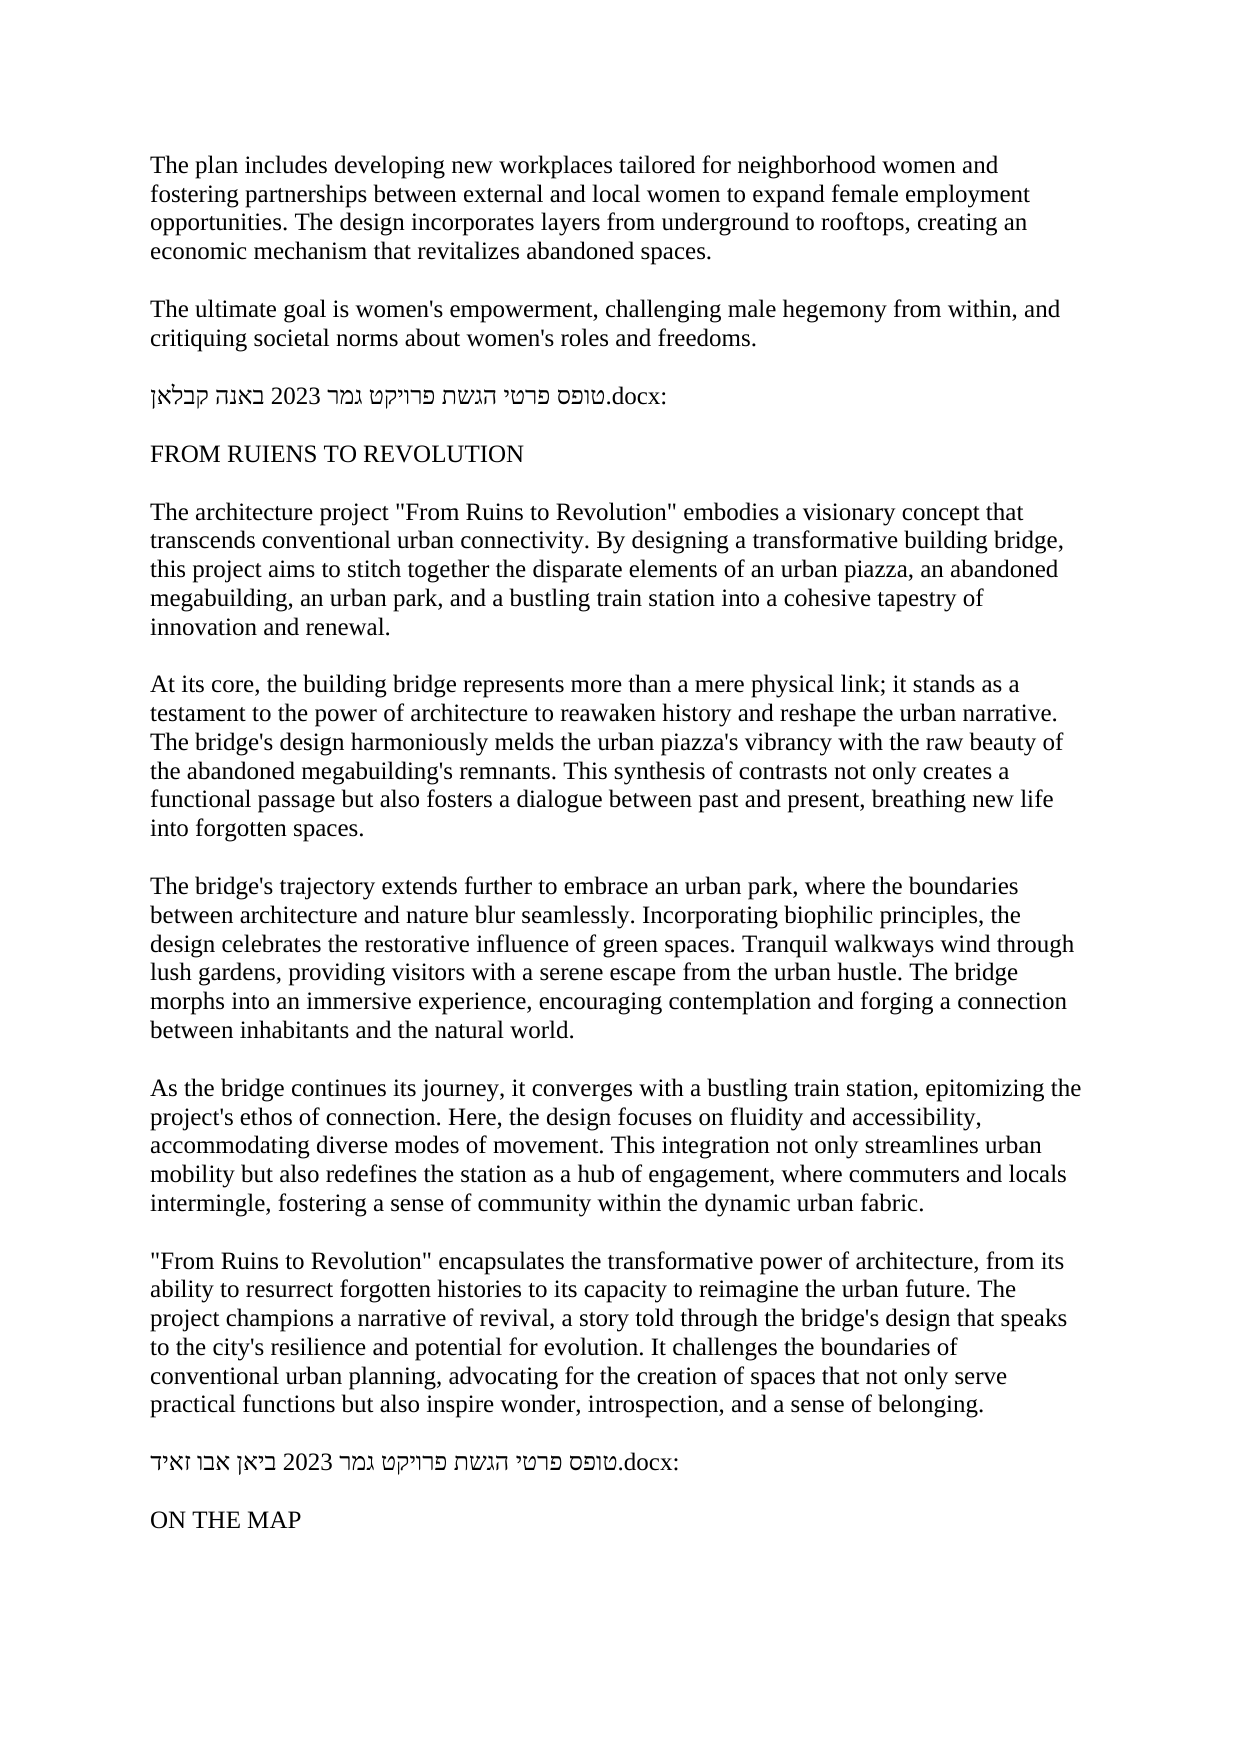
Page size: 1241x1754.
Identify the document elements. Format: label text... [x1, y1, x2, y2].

text The bridge's trajectory extends further to embrace an urban park, where the boundaries between architecture and nature blur seamlessly. Incorporating biophilic principles, the design celebrates the restorative influence of green spaces. Tranquil walkways wind through lush gardens, providing visitors with a serene escape from the urban hustle. The bridge morphs into an immersive experience, encouraging contemplation and forging a connection between inhabitants and the natural world. [150, 871, 1090, 1044]
text The architecture project "From Ruins to Revolution" embodies a visionary concept that transcends conventional urban connectivity. By designing a transformative building bridge, this project aims to stitch together the disparate elements of an urban piazza, an abandoned megabuilding, an urban park, and a bustling train station into a cohesive tapestry of innovation and renewal. [150, 497, 1090, 640]
text טופס פרטי הגשת פרויקט גמר 2023 באנה קבלאן.docx: [150, 381, 1090, 409]
text The ultimate goal is women's empowerment, challenging male hegemony from within, and critiquing societal norms about women's roles and freedoms. [150, 294, 1090, 352]
text The plan includes developing new workplaces tailored for neighborhood women and fostering partnerships between external and local women to expand female employment opportunities. The design incorporates layers from underground to rooftops, creating an economic mechanism that revitalizes abandoned spaces. [150, 150, 1090, 265]
text At its core, the building bridge represents more than a mere physical link; it stands as a testament to the power of architecture to reawaken history and reshape the urban narrative. The bridge's design harmoniously melds the urban piazza's vibrancy with the raw beauty of the abandoned megabuilding's remnants. This synthesis of contrasts not only creates a functional passage but also fosters a dialogue between past and present, breathing new life into forgotten spaces. [150, 669, 1090, 842]
text As the bridge continues its journey, it converges with a bustling train station, epitomizing the project's ethos of connection. Here, the design focuses on fluidity and accessibility, accommodating diverse modes of movement. This integration not only streamlines urban mobility but also redefines the station as a hub of engagement, where commuters and locals intermingle, fostering a sense of community within the dynamic urban fabric. [150, 1073, 1090, 1217]
text FROM RUIENS TO REVOLUTION [150, 439, 1090, 467]
text טופס פרטי הגשת פרויקט גמר 2023 ביאן אבו זאיד.docx: [150, 1447, 1090, 1476]
text "From Ruins to Revolution" encapsulates the transformative power of architecture, from its ability to resurrect forgotten histories to its capacity to reimagine the urban future. The project champions a narrative of revival, a story told through the bridge's design that speaks to the city's resilience and potential for evolution. It challenges the boundaries of conventional urban planning, advocating for the creation of spaces that not only serve practical functions but also inspire wonder, introspection, and a sense of belonging. [150, 1246, 1090, 1418]
text ON THE MAP [150, 1505, 1090, 1534]
